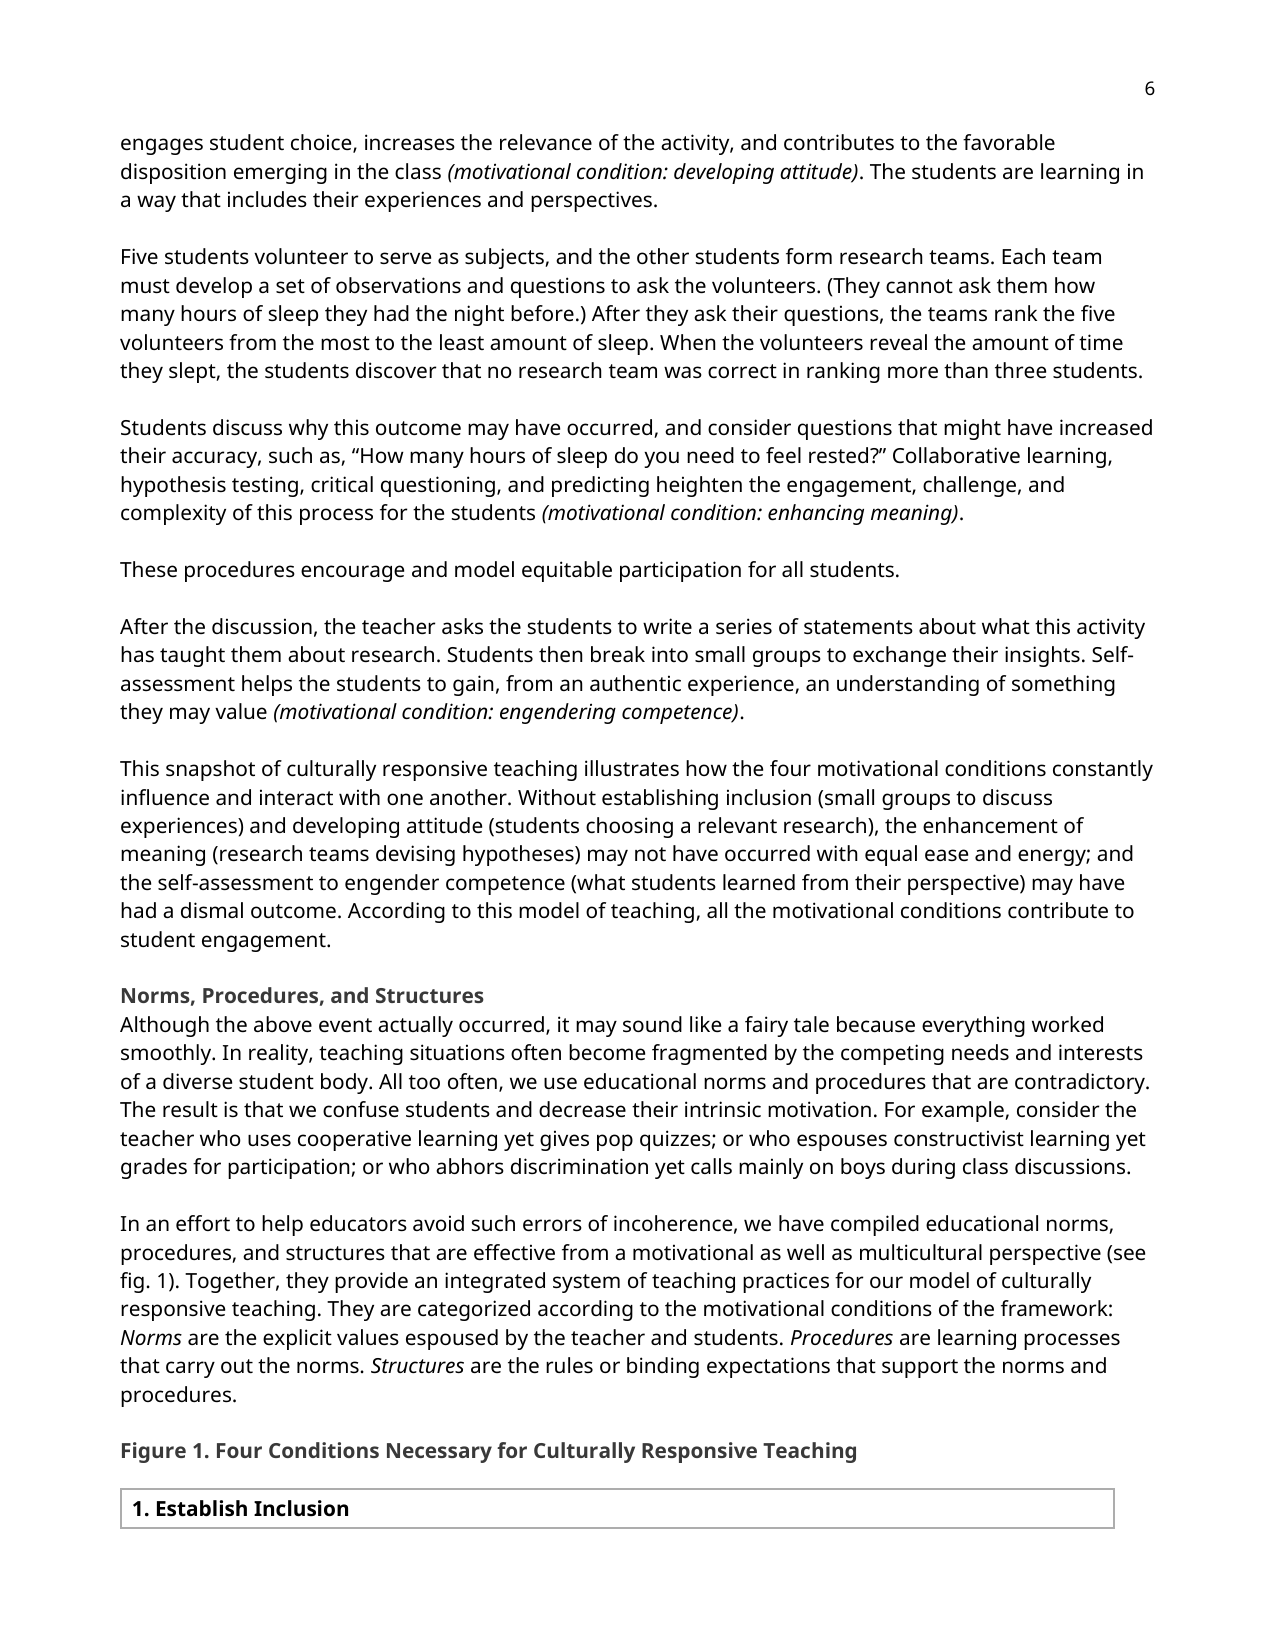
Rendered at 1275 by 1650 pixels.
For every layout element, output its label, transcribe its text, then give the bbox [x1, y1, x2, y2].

text Figure 1. Four Conditions Necessary for Culturally Responsive Teaching [120, 1437, 1155, 1465]
text has taught them about research. Students then break into small groups to exchange their insights. Self-assessment helps the students to gain, from an authentic experience, an understanding of something they may value (motivational condition: engendering competence). [120, 640, 1155, 726]
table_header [122, 1490, 1113, 1527]
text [120, 128, 1155, 214]
text Norms are the explicit values espoused by the teacher and students. Procedures are learning processes that carry out the norms. Structures are the rules or binding expectations that support the norms and procedures. [120, 1323, 1155, 1408]
text Five students volunteer to serve as subjects, and the other students form research teams. Each team must develop a set of observations and questions to ask the volunteers. (They cannot ask them how many hours of sleep they had the night before.) After they ask their questions, the teams rank the five volunteers from the most to the least amount of sleep. When the volunteers reveal the amount of time they slept, the students discover that no research team was correct in ranking more than three students. [120, 242, 1155, 384]
text These procedures encourage and model equitable participation for all students. [120, 555, 1155, 583]
text In an effort to help educators avoid such errors of incoherence, we have compiled educational norms, procedures, and structures that are effective from a motivational as well as multicultural perspective (see fig. 1). Together, they provide an integrated system of teaching practices for our model of culturally responsive teaching. They are categorized according to the motivational conditions of the framework: [120, 1209, 1155, 1323]
text Although the above event actually occurred, it may sound like a fairy tale because everything worked smoothly. In reality, teaching situations often become fragmented by the competing needs and interests of a diverse student body. All too often, we use educational norms and procedures that are contradictory. The result is that we confuse students and decrease their intrinsic motivation. For example, consider the teacher who uses cooperative learning yet gives pop quizzes; or who espouses constructivist learning yet grades for participation; or who abhors discrimination yet calls mainly on boys during class discussions. [120, 1010, 1155, 1181]
text This snapshot of culturally responsive teaching illustrates how the four motivational conditions constantly influence and interact with one another. Without establishing inclusion (small groups to discuss experiences) and developing attitude (students choosing a relevant research), the enhancement of meaning (research teams devising hypotheses) may not have occurred with equal ease and energy; and the self-assessment to engender competence (what students learned from their perspective) may have had a dismal outcome. According to this model of teaching, all the motivational conditions contribute to student engagement. [120, 754, 1155, 953]
text Norms, Procedures, and Structures [120, 982, 1155, 1010]
text After the discussion, the teacher asks the students to write a series of statements about what this activity [120, 612, 1155, 640]
text Students discuss why this outcome may have occurred, and consider questions that might have increased their accuracy, such as, “How many hours of sleep do you need to feel rested?” Collaborative learning, hypothesis testing, critical questioning, and predicting heighten the engagement, challenge, and complexity of this process for the students (motivational condition: enhancing meaning). [120, 413, 1155, 527]
